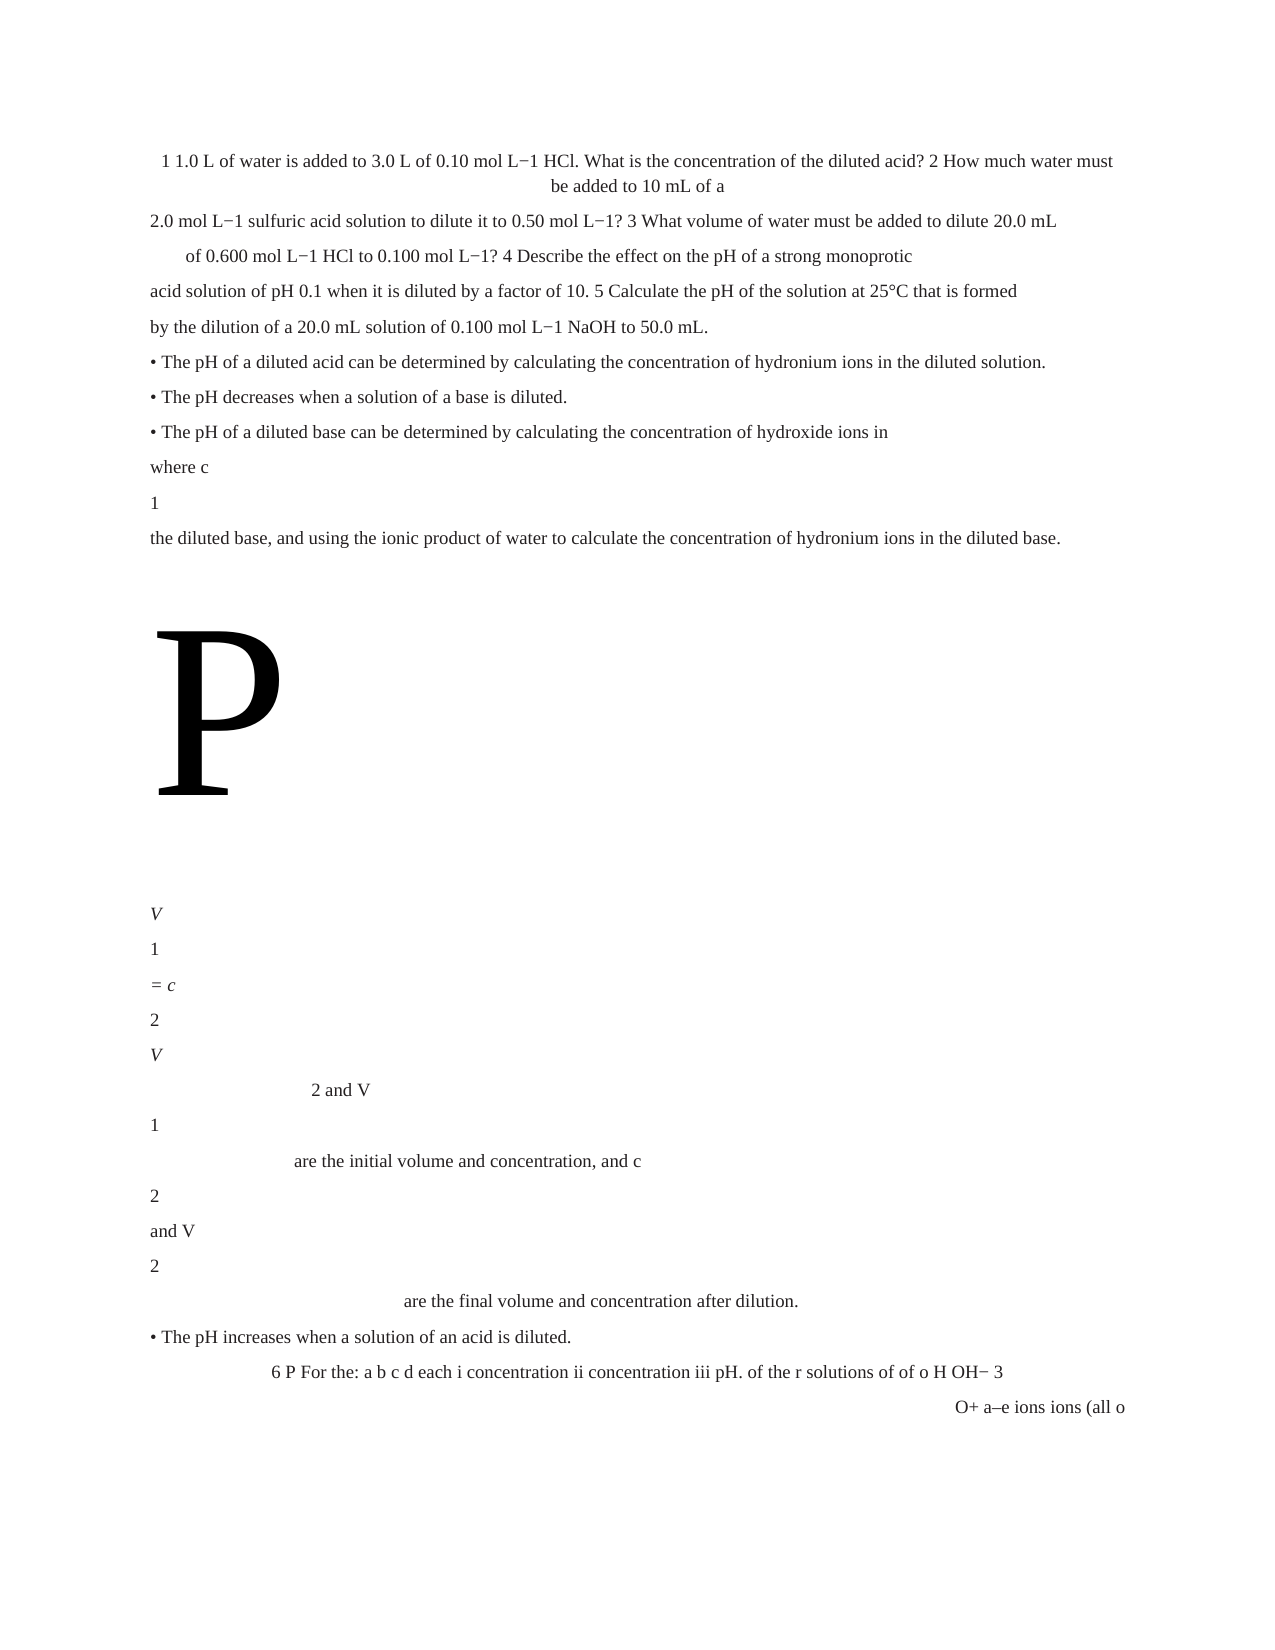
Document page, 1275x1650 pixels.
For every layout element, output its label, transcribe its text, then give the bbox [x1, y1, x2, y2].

text and V [150, 1220, 1125, 1242]
text are the final volume and concentration after dilution. [150, 1290, 1125, 1312]
text by the dilution of a 20.0 mL solution of 0.100 mol L−1 NaOH to 50.0 mL. [150, 316, 1125, 337]
text the diluted base, and using the ionic product of water to calculate the concentration of hydronium ions in the diluted base. [150, 527, 1125, 548]
text • The pH increases when a solution of an acid is diluted. [150, 1326, 1125, 1347]
text 2.0 mol L−1 sulfuric acid solution to dilute it to 0.50 mol L−1? 3 What volume of water must be added to dilute 20.0 mL [150, 210, 1125, 232]
text acid solution of pH 0.1 when it is diluted by a factor of 10. 5 Calculate the pH of the solution at 25°C that is formed [150, 280, 1125, 302]
text 1 [150, 492, 1125, 513]
text are the initial volume and concentration, and c [150, 1149, 1125, 1171]
text V [150, 903, 1125, 925]
text 6 P For the: a b c d each i concentration ii concentration iii pH. of the r solutions of of o H OH− 3 [150, 1361, 1125, 1382]
text = c [150, 973, 1125, 995]
text • The pH of a diluted base can be determined by calculating the concentration of hydroxide ions in [150, 421, 1125, 443]
text O+ a–e ions ions (all o [150, 1396, 1125, 1418]
text • The pH decreases when a solution of a base is diluted. [150, 386, 1125, 408]
text • The pH of a diluted acid can be determined by calculating the concentration of hydronium ions in the diluted solution. [150, 351, 1125, 372]
text 1 1.0 L of water is added to 3.0 L of 0.10 mol L−1 HCl. What is the concentration of the diluted acid? 2 How much water must be added to 10 mL of a [150, 150, 1125, 196]
text 1 [150, 1114, 1125, 1136]
text 2 and V [150, 1079, 1125, 1101]
text V [150, 1044, 1125, 1066]
text P [150, 562, 1125, 849]
text where c [150, 456, 1125, 478]
text 1 [150, 938, 1125, 960]
text 2 [150, 1009, 1125, 1030]
text 2 [150, 1185, 1125, 1206]
text of 0.600 mol L−1 HCl to 0.100 mol L−1? 4 Describe the effect on the pH of a strong monoprotic [150, 245, 1125, 267]
text 2 [150, 1255, 1125, 1277]
